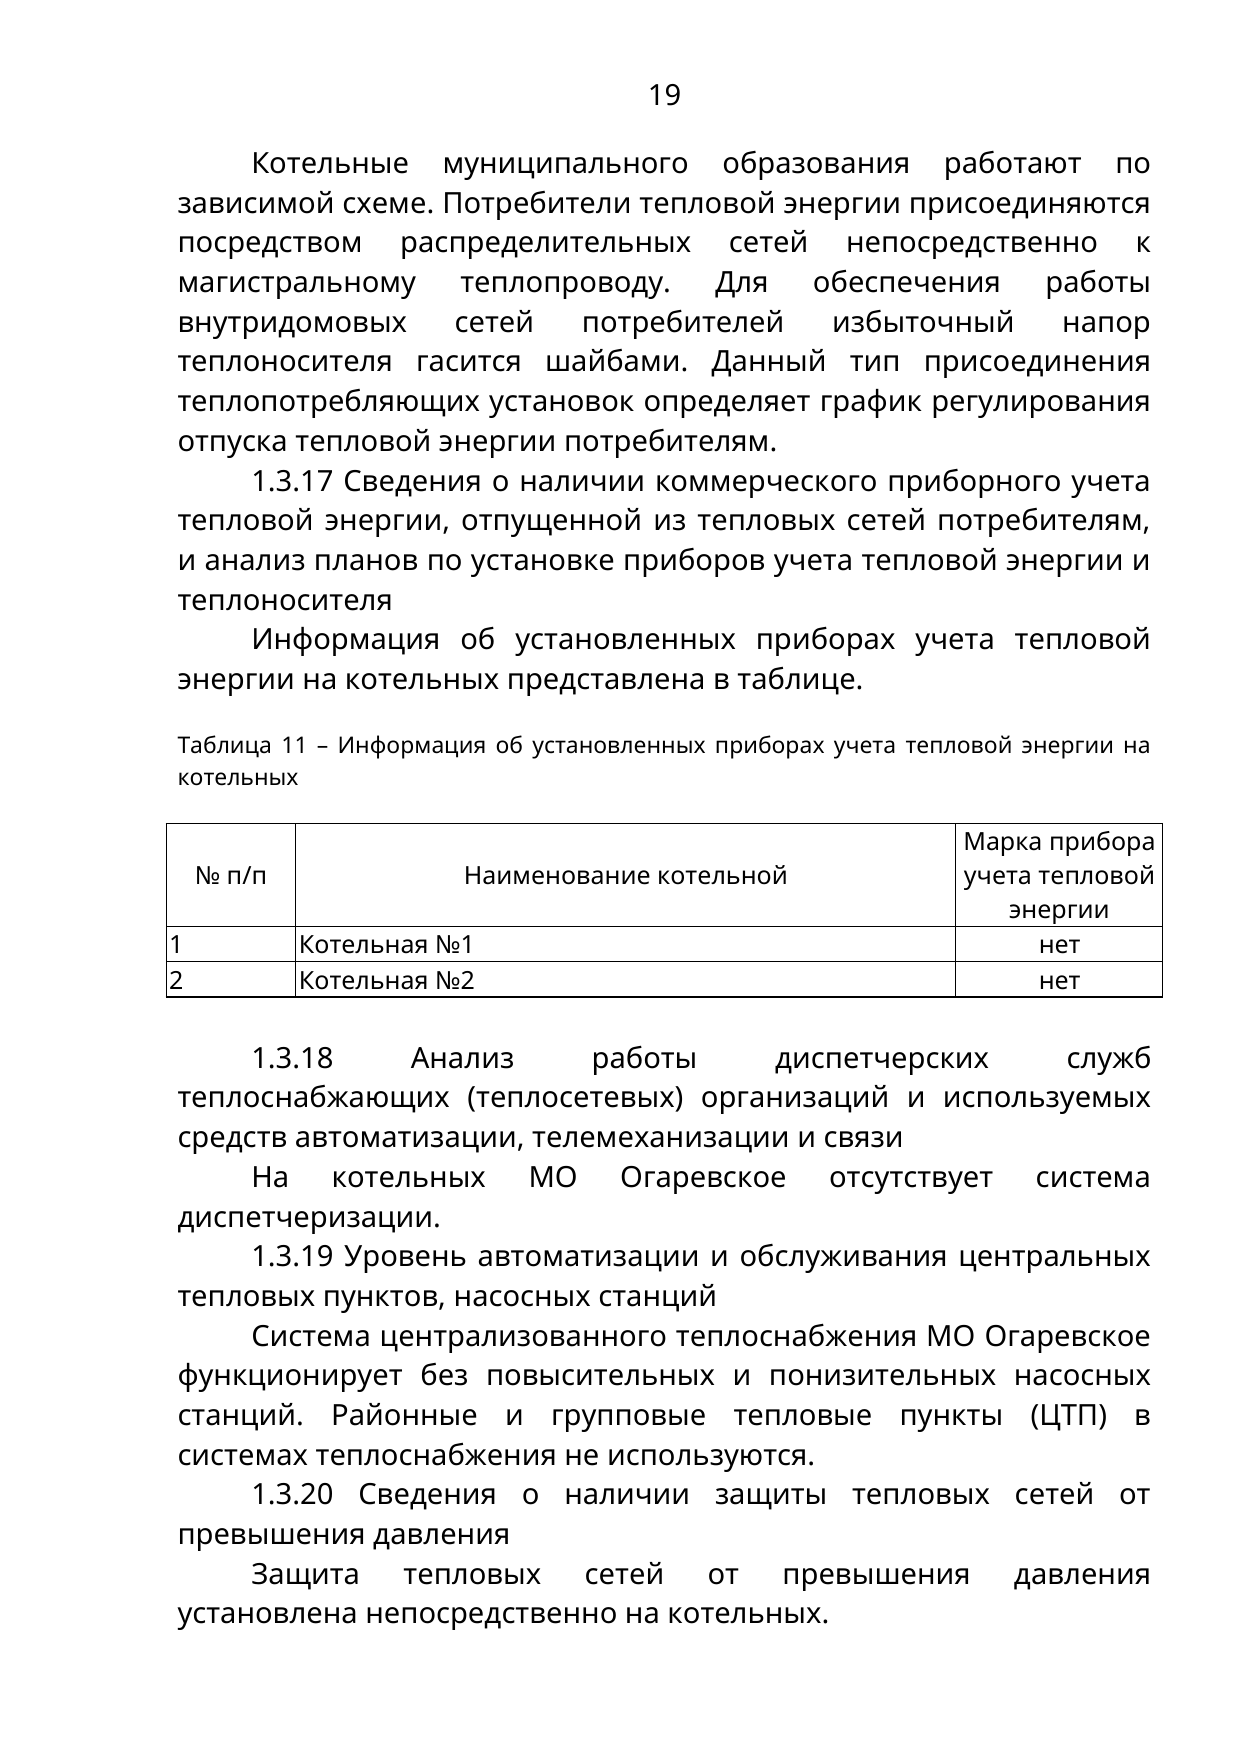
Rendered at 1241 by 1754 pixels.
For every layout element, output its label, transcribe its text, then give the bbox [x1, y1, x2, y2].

text На котельных МО Огаревское отсутствует система диспетчеризации. [177, 1156, 1152, 1236]
table_cell нет [956, 927, 1162, 961]
table_cell Котельная №2 [296, 962, 955, 996]
text Защита тепловых сетей от превышения давления установлена непосредственно на котельных. [177, 1553, 1152, 1632]
text 1.3.18 Анализ работы диспетчерских служб теплоснабжающих (теплосетевых) организаций и используемых средств автоматизации, телемеханизации и связи [177, 1037, 1152, 1156]
text Система централизованного теплоснабжения МО Огаревское функционирует без повысительных и понизительных насосных станций. Районные и групповые тепловые пункты (ЦТП) в системах теплоснабжения не используются. [177, 1315, 1152, 1474]
text Информация об установленных приборах учета тепловой энергии на котельных представлена в таблице. [177, 618, 1152, 698]
table_cell Котельная №1 [296, 927, 955, 961]
table_header № п/п [167, 824, 295, 926]
text Таблица 11 – Информация об установленных приборах учета тепловой энергии на котельных [177, 729, 1152, 792]
table_cell 1 [167, 927, 295, 961]
table_header Наименование котельной [296, 824, 955, 926]
table_header Марка прибора учета тепловой энергии [956, 824, 1162, 926]
text 1.3.19 Уровень автоматизации и обслуживания центральных тепловых пунктов, насосных станций [177, 1236, 1152, 1315]
text Котельные муниципального образования работают по зависимой схеме. Потребители тепловой энергии присоединяются посредством распределительных сетей непосредственно к магистральному теплопроводу. Для обеспечения работы внутридомовых сетей потребителей избыточный напор теплоносителя гасится шайбами. Данный тип присоединения теплопотребляющих установок определяет график регулирования отпуска тепловой энергии потребителям. [177, 142, 1152, 460]
table_cell нет [956, 962, 1162, 996]
text 1.3.20 Сведения о наличии защиты тепловых сетей от превышения давления [177, 1474, 1152, 1553]
text 1.3.17 Сведения о наличии коммерческого приборного учета тепловой энергии, отпущенной из тепловых сетей потребителям, и анализ планов по установке приборов учета тепловой энергии и теплоносителя [177, 460, 1152, 618]
table_cell 2 [167, 962, 295, 996]
